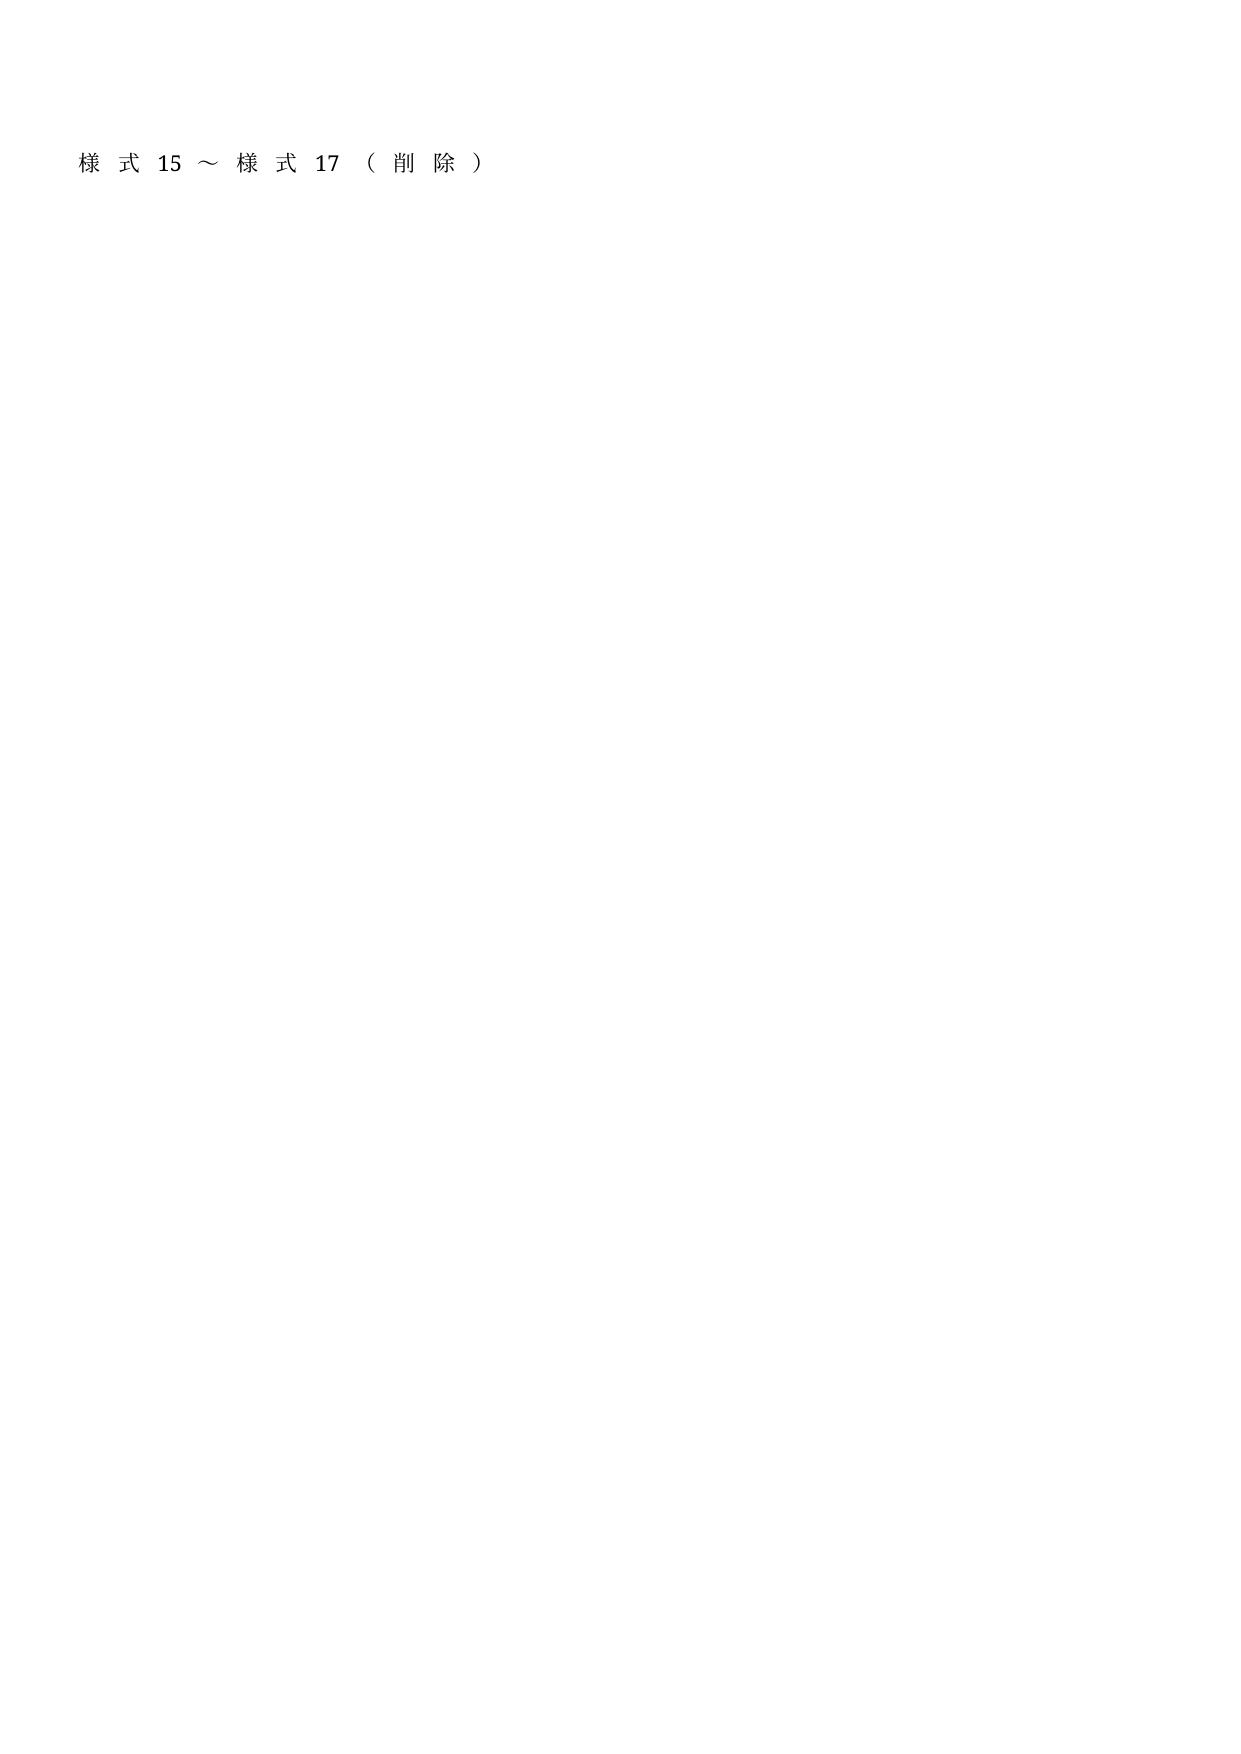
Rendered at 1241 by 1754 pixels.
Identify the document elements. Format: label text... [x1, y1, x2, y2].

text 様式15～様式17（削除） [79, 132, 1161, 191]
